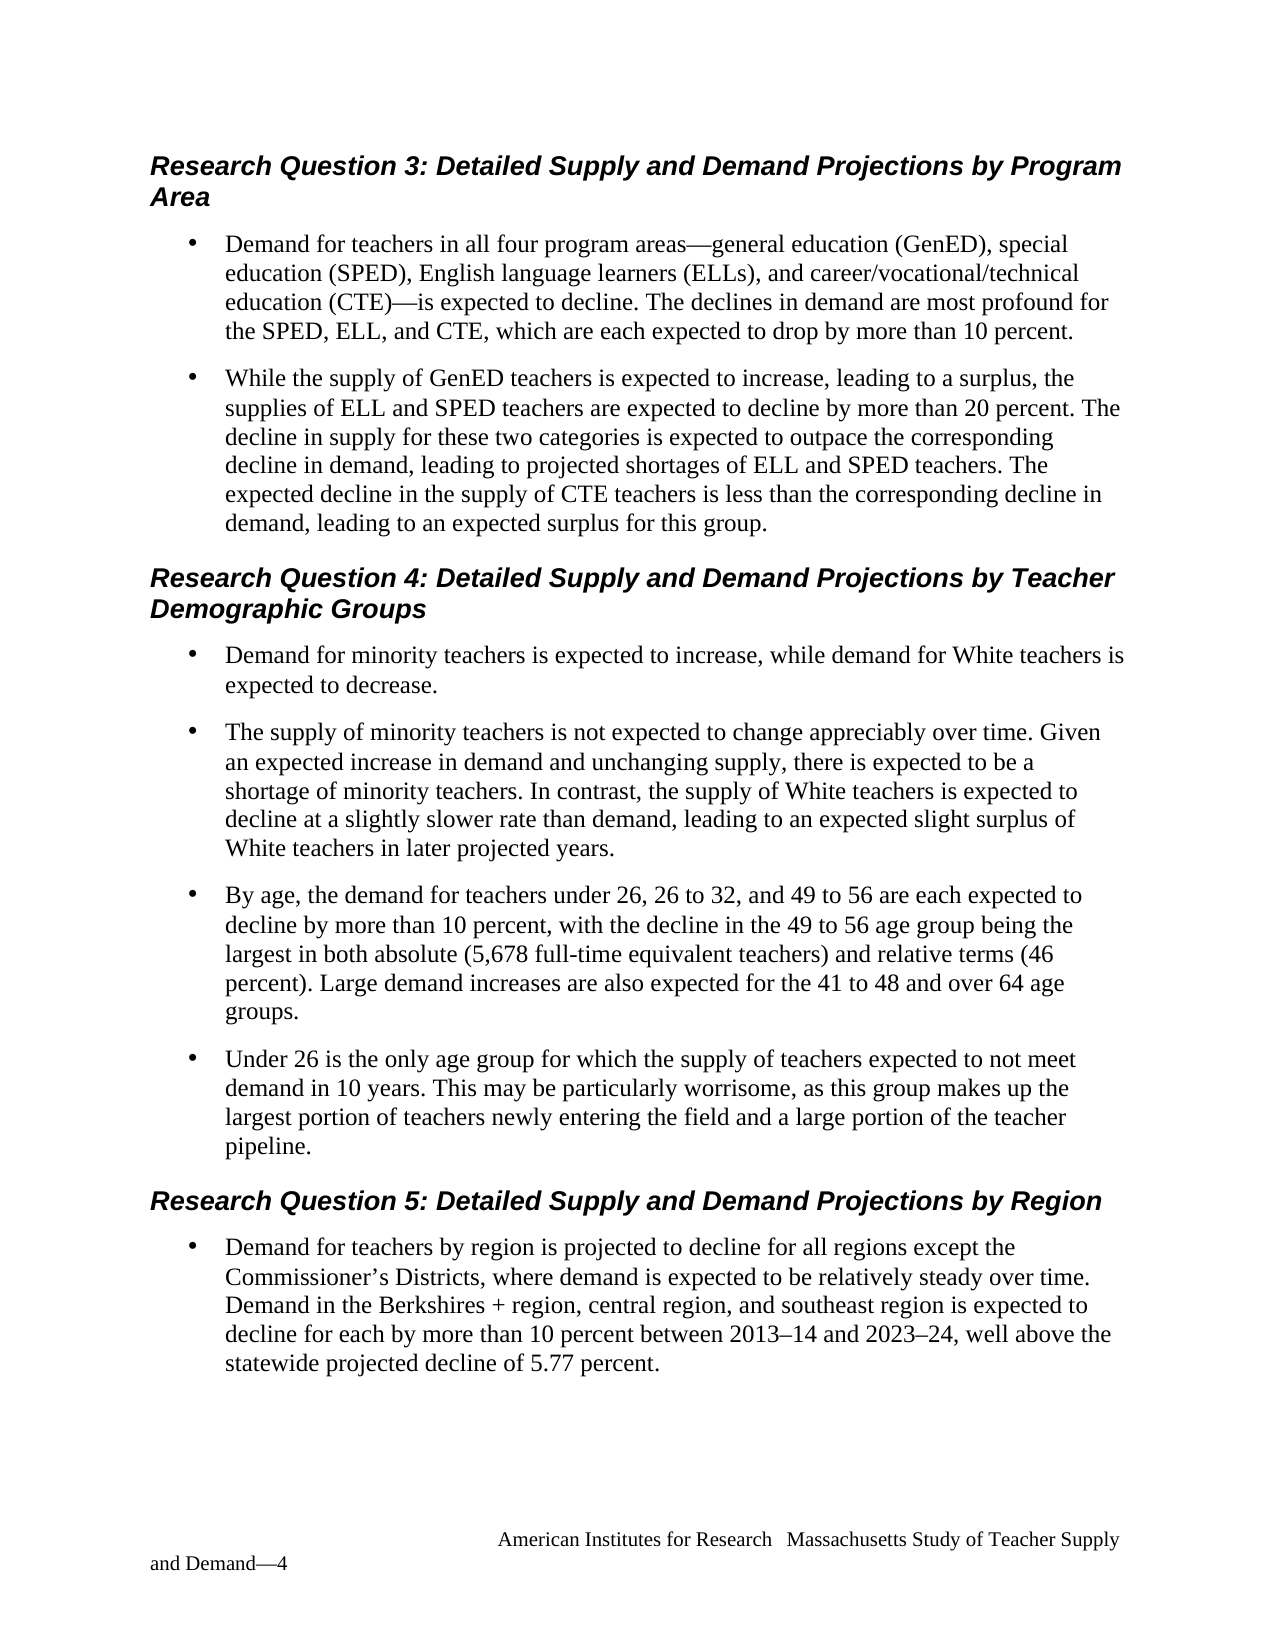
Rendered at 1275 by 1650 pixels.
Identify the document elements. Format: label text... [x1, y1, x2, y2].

text Under 26 is the only age group for which the supply of teachers expected to not meet demand in 10 years. This may be particularly worrisome, as this group makes up the largest portion of teachers newly entering the field and a large portion of the teacher pipeline. [187, 1040, 1125, 1159]
text By age, the demand for teachers under 26, 26 to 32, and 49 to 56 are each expected to decline by more than 10 percent, with the decline in the 49 to 56 age group being the largest in both absolute (5,678 full-time equivalent teachers) and relative terms (46 percent). Large demand increases are also expected for the 41 to 48 and over 64 age groups. [187, 877, 1125, 1025]
text The supply of minority teachers is not expected to change appreciably over time. Given an expected increase in demand and unchanging supply, there is expected to be a shortage of minority teachers. In contrast, the supply of White teachers is expected to decline at a slightly slower rate than demand, leading to an expected slight surplus of White teachers in later projected years. [187, 713, 1125, 862]
text Demand for teachers by region is projected to decline for all regions except the Commissioner’s Districts, where demand is expected to be relatively steady over time. Demand in the Berkshires + region, central region, and southeast region is expected to decline for each by more than 10 percent between 2013–14 and 2023–24, well above the statewide projected decline of 5.77 percent. [187, 1228, 1125, 1377]
subtitle Research Question 4: Detailed Supply and Demand Projections by Teacher Demographic Groups [150, 562, 1125, 624]
text Demand for teachers in all four program areas—general education (GenED), special education (SPED), English language learners (ELLs), and career/vocational/technical education (CTE)—is expected to decline. The declines in demand are most profound for the SPED, ELL, and CTE, which are each expected to drop by more than 10 percent. [187, 225, 1125, 345]
subtitle Research Question 5: Detailed Supply and Demand Projections by Region [150, 1184, 1125, 1216]
text Demand for minority teachers is expected to increase, while demand for White teachers is expected to decrease. [187, 637, 1125, 699]
text While the supply of GenED teachers is expected to increase, leading to a surplus, the supplies of ELL and SPED teachers are expected to decline by more than 20 percent. The decline in supply for these two categories is expected to outpace the corresponding decline in demand, leading to projected shortages of ELL and SPED teachers. The expected decline in the supply of CTE teachers is less than the corresponding decline in demand, leading to an expected surplus for this group. [187, 359, 1125, 537]
subtitle Research Question 3: Detailed Supply and Demand Projections by Program Area [150, 150, 1125, 212]
